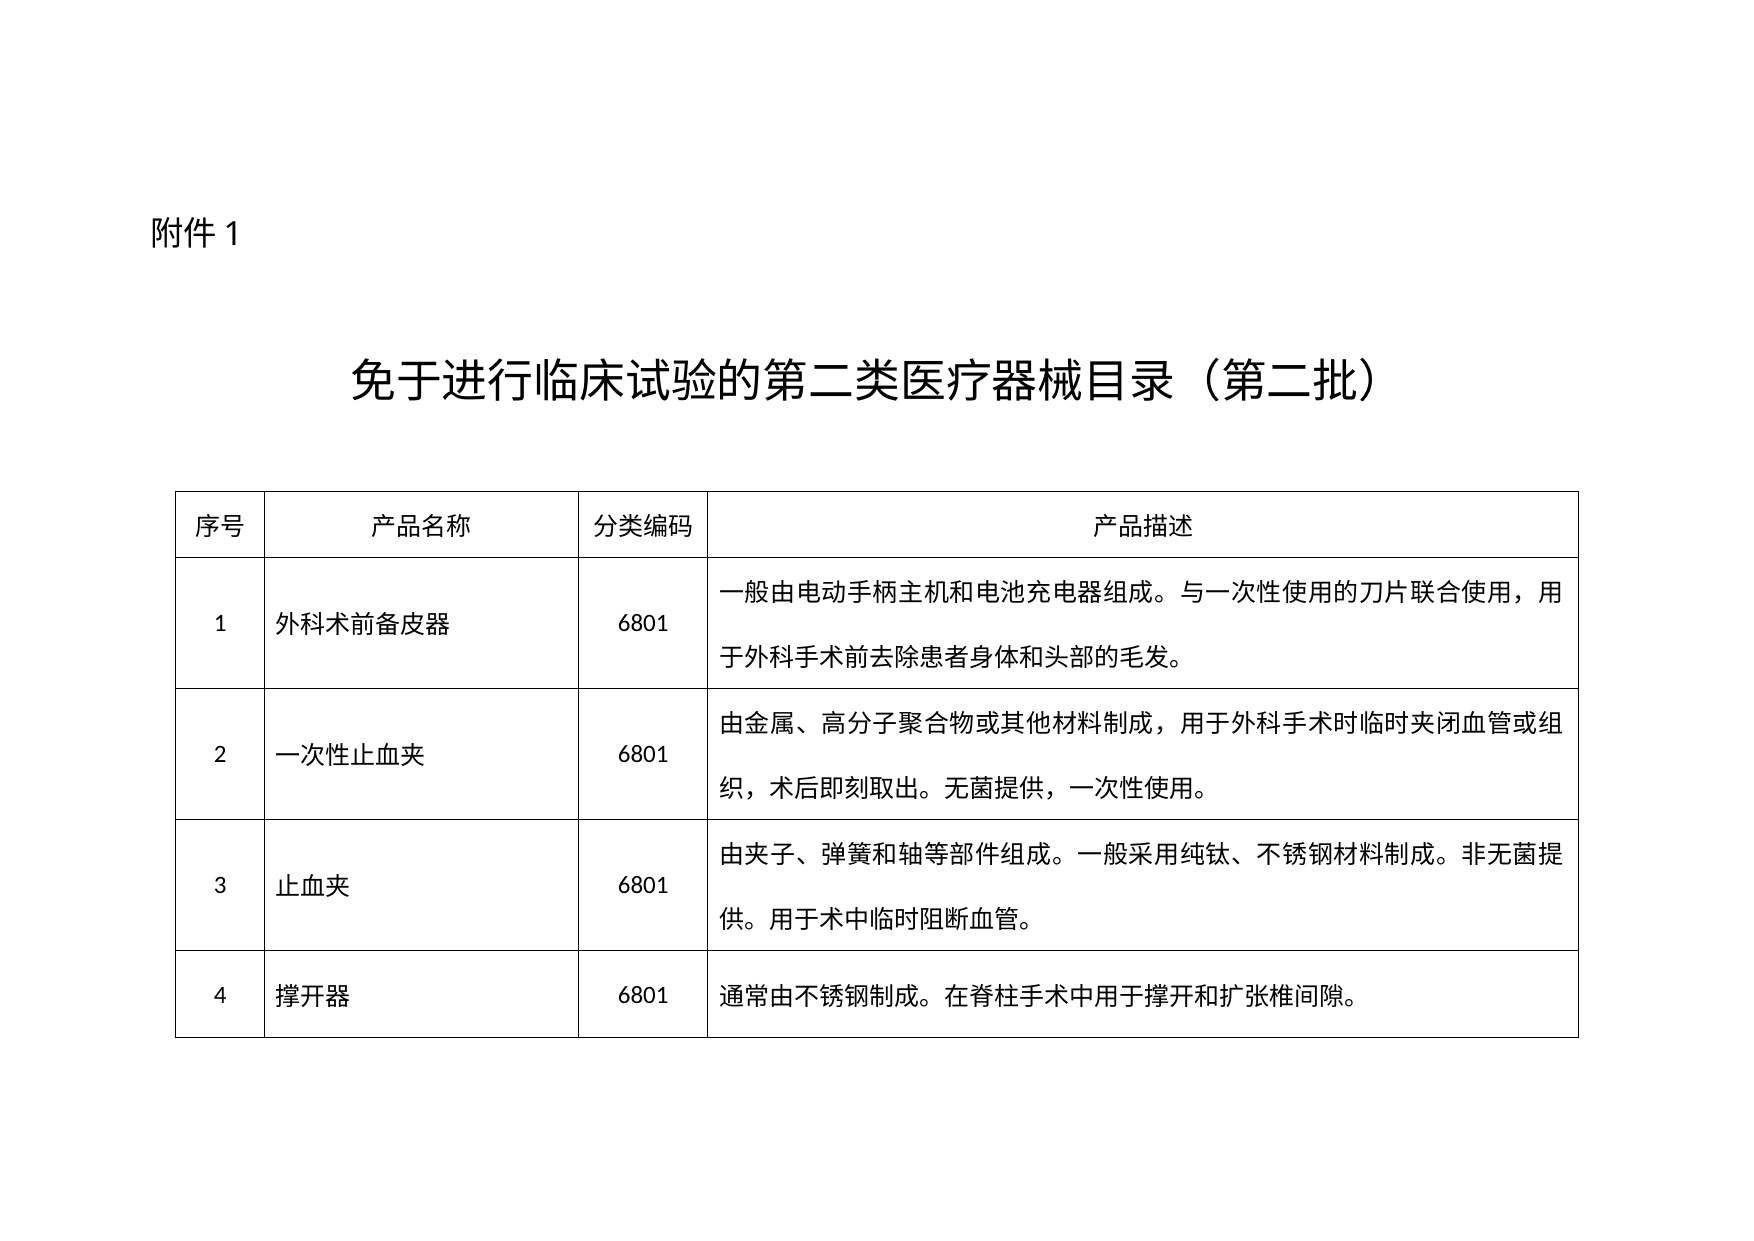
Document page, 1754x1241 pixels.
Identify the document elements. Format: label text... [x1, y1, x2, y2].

table_header 产品描述 [708, 492, 1578, 557]
table_cell 外科术前备皮器 [265, 558, 578, 688]
table_cell [176, 820, 264, 950]
table_cell 通常由不锈钢制成。在脊柱手术中用于撑开和扩张椎间隙。 [708, 951, 1578, 1037]
table_cell [176, 558, 264, 688]
table_cell 一般由电动手柄主机和电池充电器组成。与一次性使用的刀片联合使用，用于外科手术前去除患者身体和头部的毛发。 [708, 558, 1578, 688]
table_header 产品名称 [265, 492, 578, 557]
table_cell 6801 [579, 820, 707, 950]
table_cell [176, 951, 264, 1037]
table_cell 止血夹 [265, 820, 578, 950]
table_cell 6801 [579, 951, 707, 1037]
table_cell 由夹子、弹簧和轴等部件组成。一般采用纯钛、不锈钢材料制成。非无菌提供。用于术中临时阻断血管。 [708, 820, 1578, 950]
table_header 分类编码 [579, 492, 707, 557]
table_cell [176, 689, 264, 819]
table_cell 6801 [579, 558, 707, 688]
table_cell 撑开器 [265, 951, 578, 1037]
table_cell 6801 [579, 689, 707, 819]
text 附件1 [150, 198, 1604, 263]
table_cell 由金属、高分子聚合物或其他材料制成，用于外科手术时临时夹闭血管或组织，术后即刻取出。无菌提供，一次性使用。 [708, 689, 1578, 819]
table_cell 一次性止血夹 [265, 689, 578, 819]
text 免于进行临床试验的第二类医疗器械目录（第二批） [150, 328, 1604, 426]
table_header 序号 [176, 492, 264, 557]
